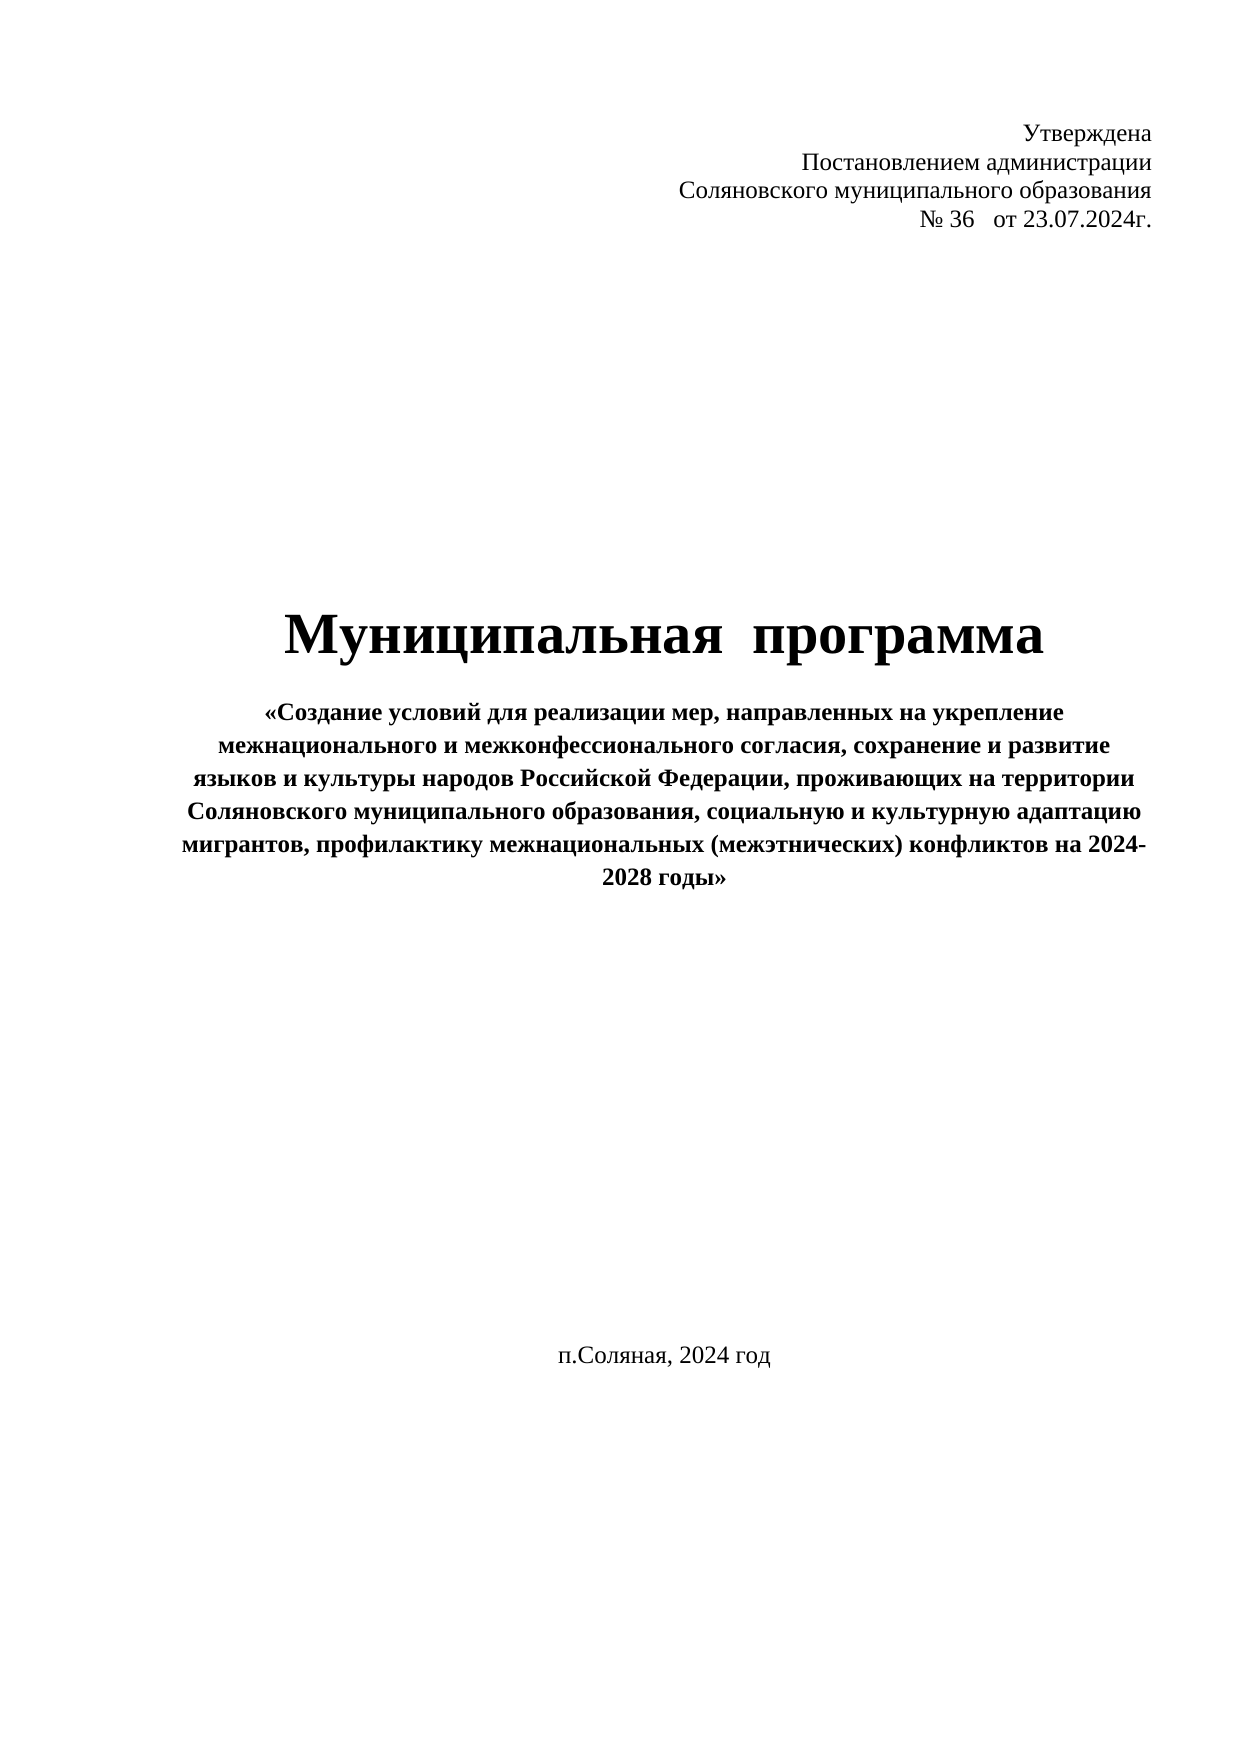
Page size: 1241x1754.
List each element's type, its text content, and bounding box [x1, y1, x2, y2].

text № 36 от 23.07.2024г. [177, 204, 1152, 233]
text п.Соляная, 2024 год [177, 1340, 1152, 1369]
text «Создание условий для реализации мер, направленных на укрепление межнационального и межконфессионального согласия, сохранение и развитие языков и культуры народов Российской Федерации, проживающих на территории Соляновского муниципального образования, социальную и культурную адаптацию мигрантов, профилактику межнациональных (межэтнических) конфликтов на 2024-2028 годы» [177, 697, 1151, 891]
text Утверждена [177, 118, 1152, 147]
text Постановлением администрации [177, 147, 1152, 176]
text Соляновского муниципального образования [177, 176, 1152, 204]
text Муниципальная программа [177, 599, 1152, 666]
